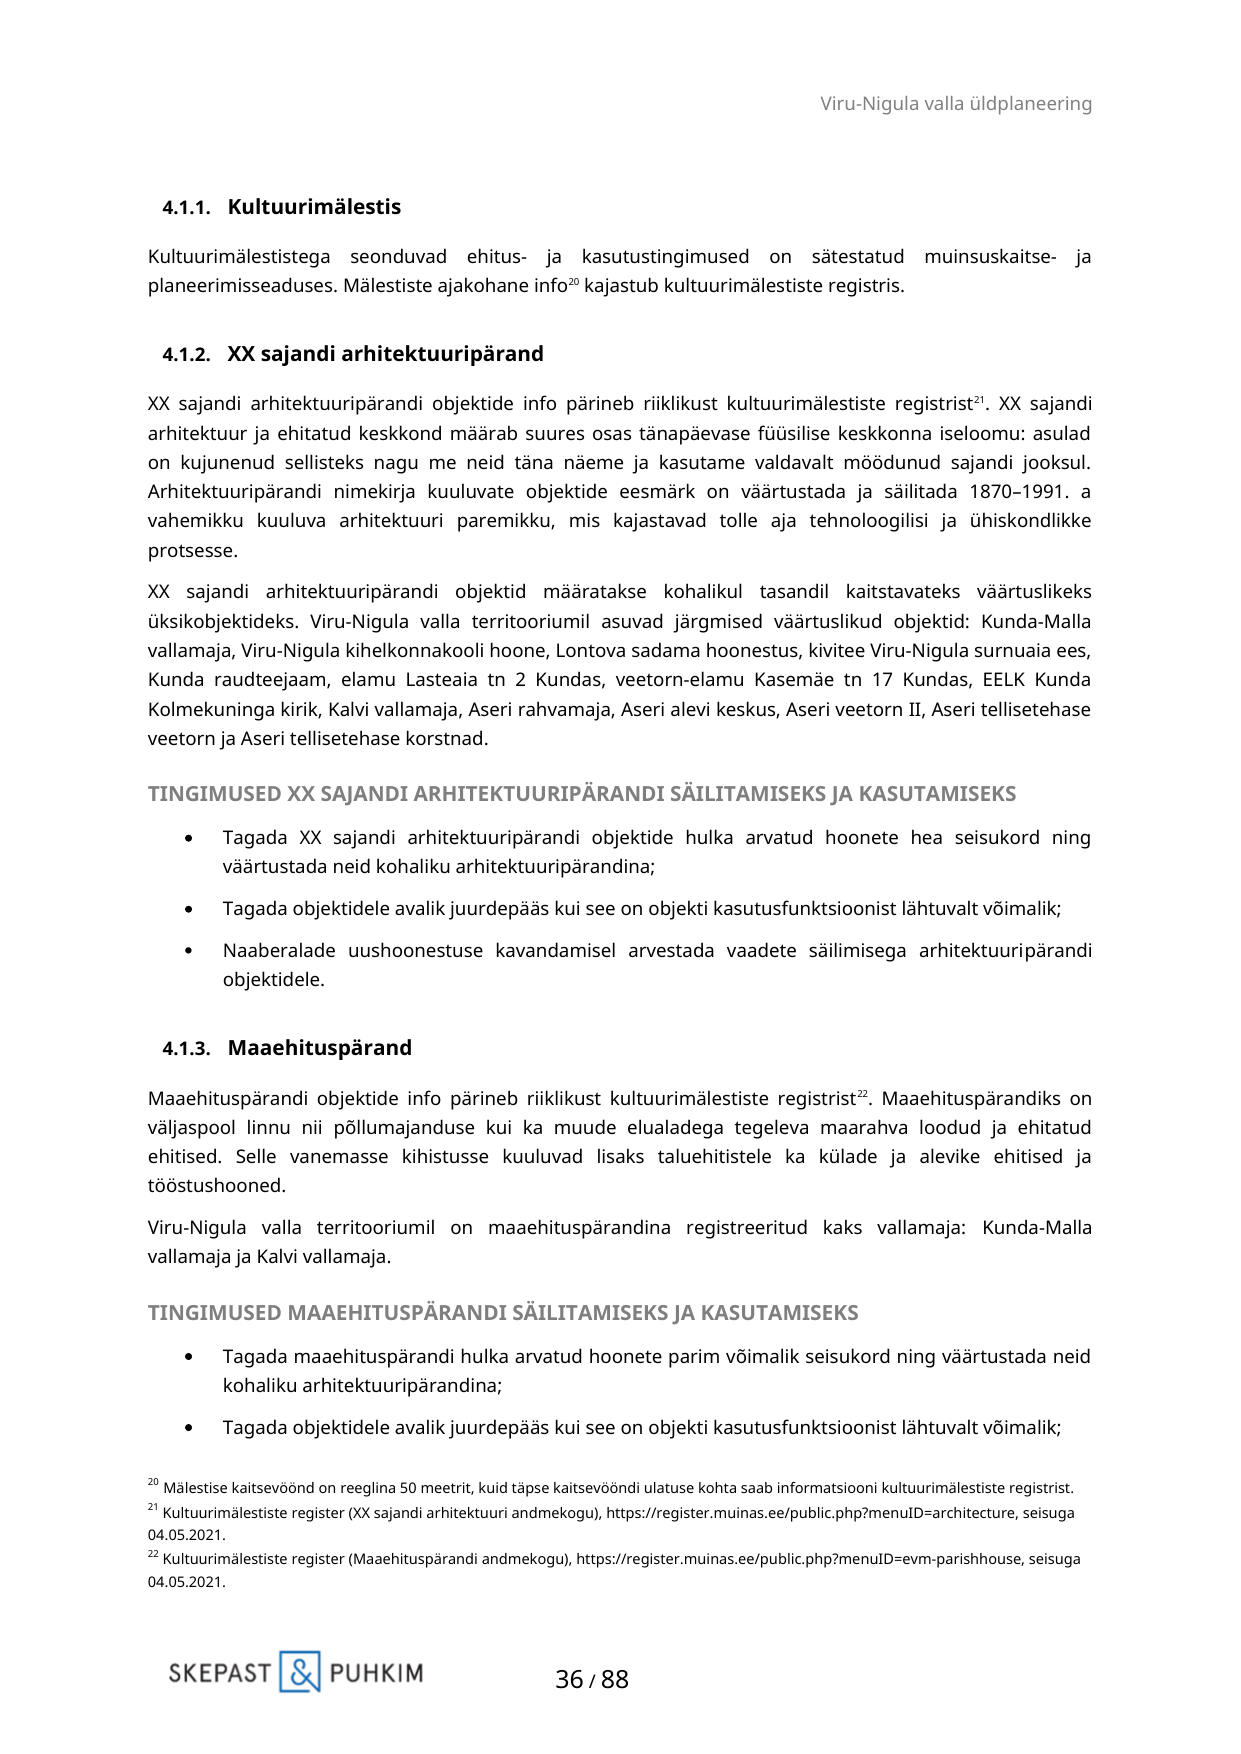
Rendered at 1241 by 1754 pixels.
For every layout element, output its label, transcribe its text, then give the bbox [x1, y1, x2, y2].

text XX sajandi arhitektuuripärandi objektide info pärineb riiklikust kultuurimälestiste registrist. XX sajandi arhitektuur ja ehitatud keskkond määrab suures osas tänapäevase füüsilise keskkonna iseloomu: asulad on kujunenud sellisteks nagu me neid täna näeme ja kasutame valdavalt möödunud sajandi jooksul. Arhitektuuripärandi nimekirja kuuluvate objektide eesmärk on väärtustada ja säilitada 1870–1991. a vahemikku kuuluva arhitektuuri paremikku, mis kajastavad tolle aja tehnoloogilisi ja ühiskondlikke protsesse. [148, 391, 1092, 563]
list Tagada objektidele avalik juurdepääs kui see on objekti kasutusfunktsioonist lähtuvalt võimalik; [185, 1414, 1092, 1439]
list Tagada maaehituspärandi hulka arvatud hoonete parim võimalik seisukord ning väärtustada neid kohaliku arhitektuuripärandina; [185, 1343, 1092, 1398]
text Maaehituspärandi objektide info pärineb riiklikust kultuurimälestiste registrist. Maaehituspärandiks on väljaspool linnu nii põllumajanduse kui ka muude elualadega tegeleva maarahva loodud ja ehitatud ehitised. Selle vanemasse kihistusse kuuluvad lisaks taluehitistele ka külade ja alevike ehitised ja tööstushooned. [148, 1085, 1092, 1198]
text Kultuurimälestistega seonduvad ehitus- ja kasutustingimused on sätestatud muinsuskaitse- ja planeerimisseaduses. Mälestiste ajakohane info kajastub kultuurimälestiste registris. [148, 243, 1092, 298]
text TINGIMUSED XX SAJANDI ARHITEKTUURIPÄRANDI SÄILITAMISEKS JA KASUTAMISEKS [148, 779, 1092, 808]
subtitle Kultuurimälestis [162, 192, 1092, 220]
text Viru-Nigula valla territooriumil on maaehituspärandina registreeritud kaks vallamaja: Kunda-Malla vallamaja ja Kalvi vallamaja. [148, 1214, 1092, 1269]
list Tagada XX sajandi arhitektuuripärandi objektide hulka arvatud hoonete hea seisukord ning väärtustada neid kohaliku arhitektuuripärandina; [185, 824, 1092, 879]
picture [147, 1613, 449, 1732]
text XX sajandi arhitektuuripärandi objektid määratakse kohalikul tasandil kaitstavateks väärtuslikeks üksikobjektideks. Viru-Nigula valla territooriumil asuvad järgmised väärtuslikud objektid: Kunda-Malla vallamaja, Viru-Nigula kihelkonnakooli hoone, Lontova sadama hoonestus, kivitee Viru-Nigula surnuaia ees, Kunda raudteejaam, elamu Lasteaia tn 2 Kundas, veetorn-elamu Kasemäe tn 17 Kundas, EELK Kunda Kolmekuninga kirik, Kalvi vallamaja, Aseri rahvamaja, Aseri alevi keskus, Aseri veetorn II, Aseri tellisetehase veetorn ja Aseri tellisetehase korstnad. [148, 579, 1092, 751]
subtitle XX sajandi arhitektuuripärand [162, 339, 1092, 368]
list Naaberalade uushoonestuse kavandamisel arvestada vaadete säilimisega arhitektuuripärandi objektidele. [185, 937, 1092, 992]
list Tagada objektidele avalik juurdepääs kui see on objekti kasutusfunktsioonist lähtuvalt võimalik; [185, 896, 1092, 921]
text TINGIMUSED MAAEHITUSPÄRANDI SÄILITAMISEKS JA KASUTAMISEKS [148, 1298, 1092, 1326]
subtitle Maaehituspärand [162, 1033, 1092, 1062]
